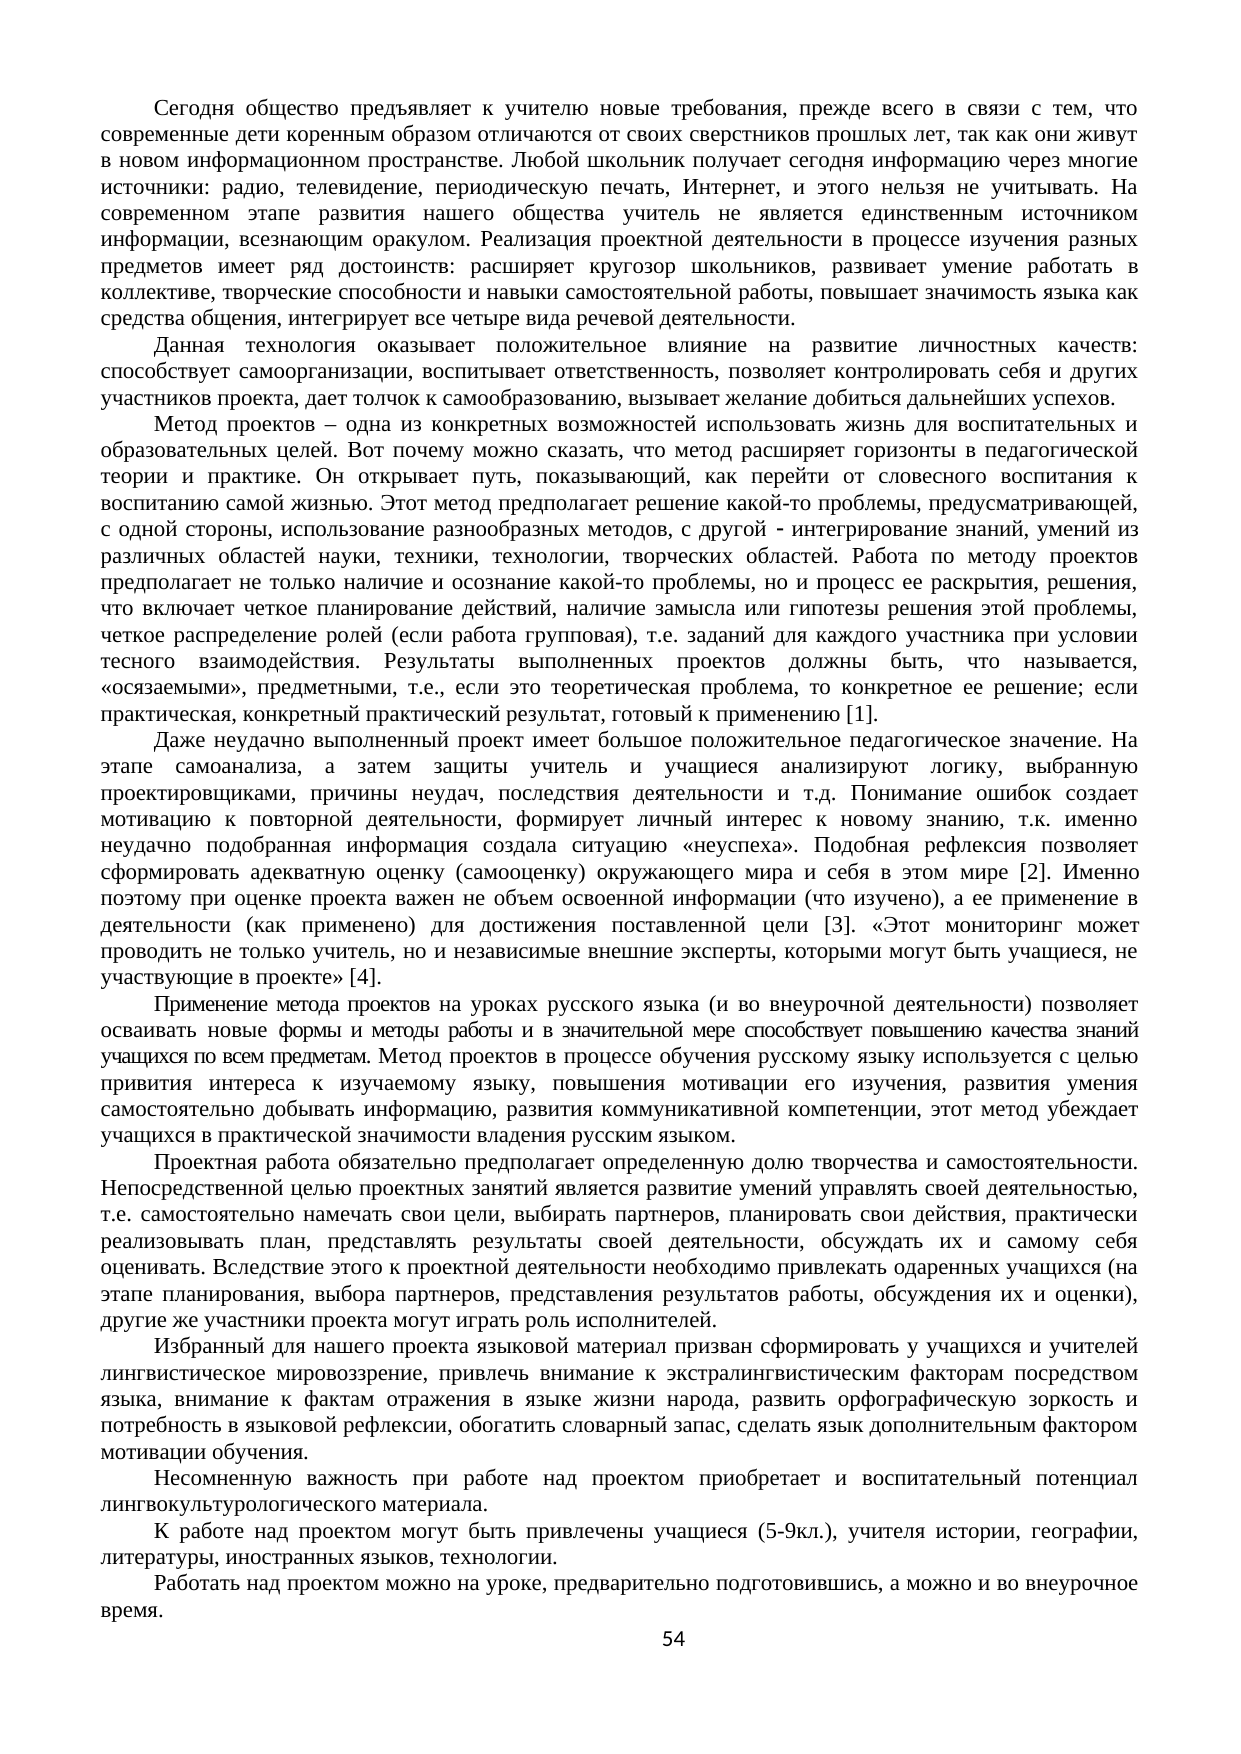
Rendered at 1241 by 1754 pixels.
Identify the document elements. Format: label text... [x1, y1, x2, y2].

text Сегодня общество предъявляет к учителю новые требования, прежде всего в связи с тем, что современные дети коренным образом отличаются от своих сверстников прошлых лет, так как они живут в новом информационном пространстве. Любой школьник получает сегодня информацию через многие источники: радио, телевидение, периодическую печать, Интернет, и этого нельзя не учитывать. На современном этапе развития нашего общества учитель не является единственным источником информации, всезнающим оракулом. Реализация проектной деятельности в процессе изучения разных предметов имеет ряд достоинств: расширяет кругозор школьников, развивает умение работать в коллективе, творческие способности и навыки самостоятельной работы, повышает значимость языка как средства общения, интегрирует все четыре вида речевой деятельности. [100, 94, 1140, 331]
text К работе над проектом могут быть привлечены учащиеся (5-9кл.), учителя истории, географии, литературы, иностранных языков, технологии. [100, 1517, 1140, 1569]
text Данная технология оказывает положительное влияние на развитие личностных качеств: способствует самоорганизации, воспитывает ответственность, позволяет контролировать себя и других участников проекта, дает толчок к самообразованию, вызывает желание добиться дальнейших успехов. [100, 331, 1140, 410]
text Проектная работа обязательно предполагает определенную долю творчества и самостоятельности. Непосредственной целью проектных занятий является развитие умений управлять своей деятельностью, т.е. самостоятельно намечать свои цели, выбирать партнеров, планировать свои действия, практически реализовывать план, представлять результаты своей деятельности, обсуждать их и самому себя оценивать. Вследствие этого к проектной деятельности необходимо привлекать одаренных учащихся (на этапе планирования, выбора партнеров, представления результатов работы, обсуждения их и оценки), другие же участники проекта могут играть роль исполнителей. [100, 1148, 1140, 1332]
text Работать над проектом можно на уроке, предварительно подготовившись, а можно и во внеурочное время. [100, 1569, 1140, 1622]
text Применение метода проектов на уроках русского языка (и во внеурочной деятельности) позволяет осваивать новые формы и методы работы и в значительной мере способствует повышению качества знаний учащихся по всем предметам. Метод проектов в процессе обучения русскому языку используется с целью привития интереса к изучаемому языку, повышения мотивации его изучения, развития умения самостоятельно добывать информацию, развития коммуникативной компетенции, этот метод убеждает учащихся в практической значимости владения русским языком. [100, 990, 1140, 1148]
text Метод проектов – одна из конкретных возможностей использовать жизнь для воспитательных и образовательных целей. Вот почему можно сказать, что метод расширяет горизонты в педагогической теории и практике. Он открывает путь, показывающий, как перейти от словесного воспитания к воспитанию самой жизнью. Этот метод предполагает решение какой-то проблемы, предусматривающей, с одной стороны, использование разнообразных методов, с другой интегрирование знаний, умений из различных областей науки, техники, технологии, творческих областей. Работа по методу проектов предполагает не только наличие и осознание какой-то проблемы, но и процесс ее раскрытия, решения, что включает четкое планирование действий, наличие замысла или гипотезы решения этой проблемы, четкое распределение ролей (если работа групповая), т.е. заданий для каждого участника при условии тесного взаимодействия. Результаты выполненных проектов должны быть, что называется, «осязаемыми», предметными, т.е., если это теоретическая проблема, то конкретное ее решение; если практическая, конкретный практический результат, готовый к применению [1]. [100, 410, 1140, 726]
text Избранный для нашего проекта языковой материал призван сформировать у учащихся и учителей лингвистическое мировоззрение, привлечь внимание к экстралингвистическим факторам посредством языка, внимание к фактам отражения в языке жизни народа, развить орфографическую зоркость и потребность в языковой рефлексии, обогатить словарный запас, сделать язык дополнительным фактором мотивации обучения. [100, 1332, 1140, 1464]
text Даже неудачно выполненный проект имеет большое положительное педагогическое значение. На этапе самоанализа, а затем защиты учитель и учащиеся анализируют логику, выбранную проектировщиками, причины неудач, последствия деятельности и т.д. Понимание ошибок создает мотивацию к повторной деятельности, формирует личный интерес к новому знанию, т.к. именно неудачно подобранная информация создала ситуацию «неуспеха». Подобная рефлексия позволяет сформировать адекватную оценку (самооценку) окружающего мира и себя в этом мире [2]. Именно поэтому при оценке проекта важен не объем освоенной информации (что изучено), а ее применение в деятельности (как применено) для достижения поставленной цели [3]. «Этот мониторинг может проводить не только учитель, но и независимые внешние эксперты, которыми могут быть учащиеся, не участвующие в проекте» [4]. [100, 726, 1140, 990]
text Несомненную важность при работе над проектом приобретает и воспитательный потенциал лингвокультурологического материала. [100, 1464, 1140, 1517]
